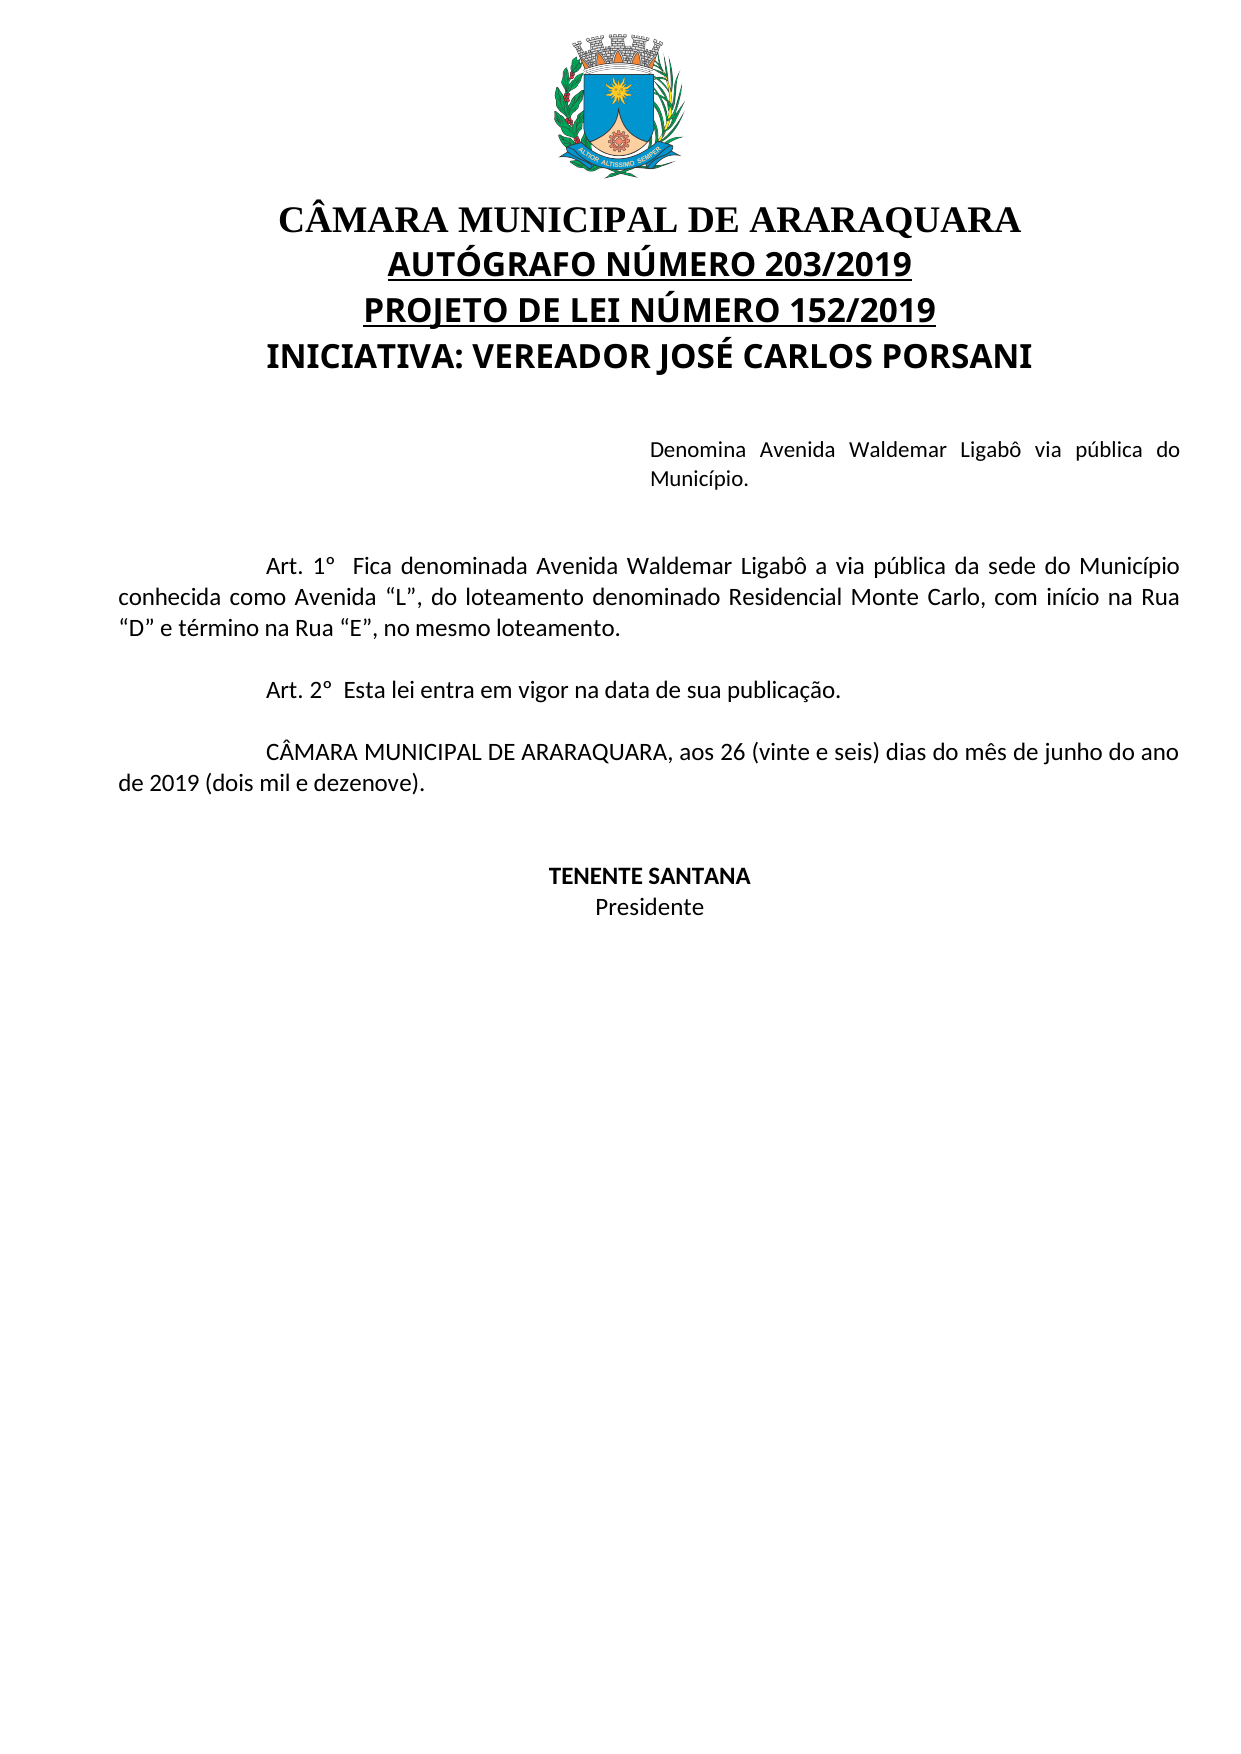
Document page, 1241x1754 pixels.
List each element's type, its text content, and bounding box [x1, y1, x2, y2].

text Art. 2º Esta lei entra em vigor na data de sua publicação. [118, 674, 1181, 705]
text Presidente [118, 891, 1181, 922]
picture [554, 34, 686, 179]
text CÂMARA MUNICIPAL DE ARARAQUARA, aos 26 (vinte e seis) dias do mês de junho do ano de 2019 (dois mil e dezenove). [118, 736, 1181, 798]
text Art. 1º Fica denominada Avenida Waldemar Ligabô a via pública da sede do Município conhecida como Avenida “L”, do loteamento denominado Residencial Monte Carlo, com início na Rua “D” e término na Rua “E”, no mesmo loteamento. [118, 549, 1181, 643]
text CÂMARA MUNICIPAL DE ARARAQUARA [118, 197, 1181, 240]
text AUTÓGRAFO NÚMERO 203/2019 [118, 240, 1181, 286]
text INICIATIVA: VEREADOR JOSÉ CARLOS PORSANI [118, 332, 1181, 378]
text PROJETO DE LEI NÚMERO 152/2019 [118, 286, 1181, 332]
text Denomina Avenida Waldemar Ligabô via pública do Município. [650, 435, 1181, 492]
subtitle TENENTE SANTANA [118, 860, 1181, 891]
